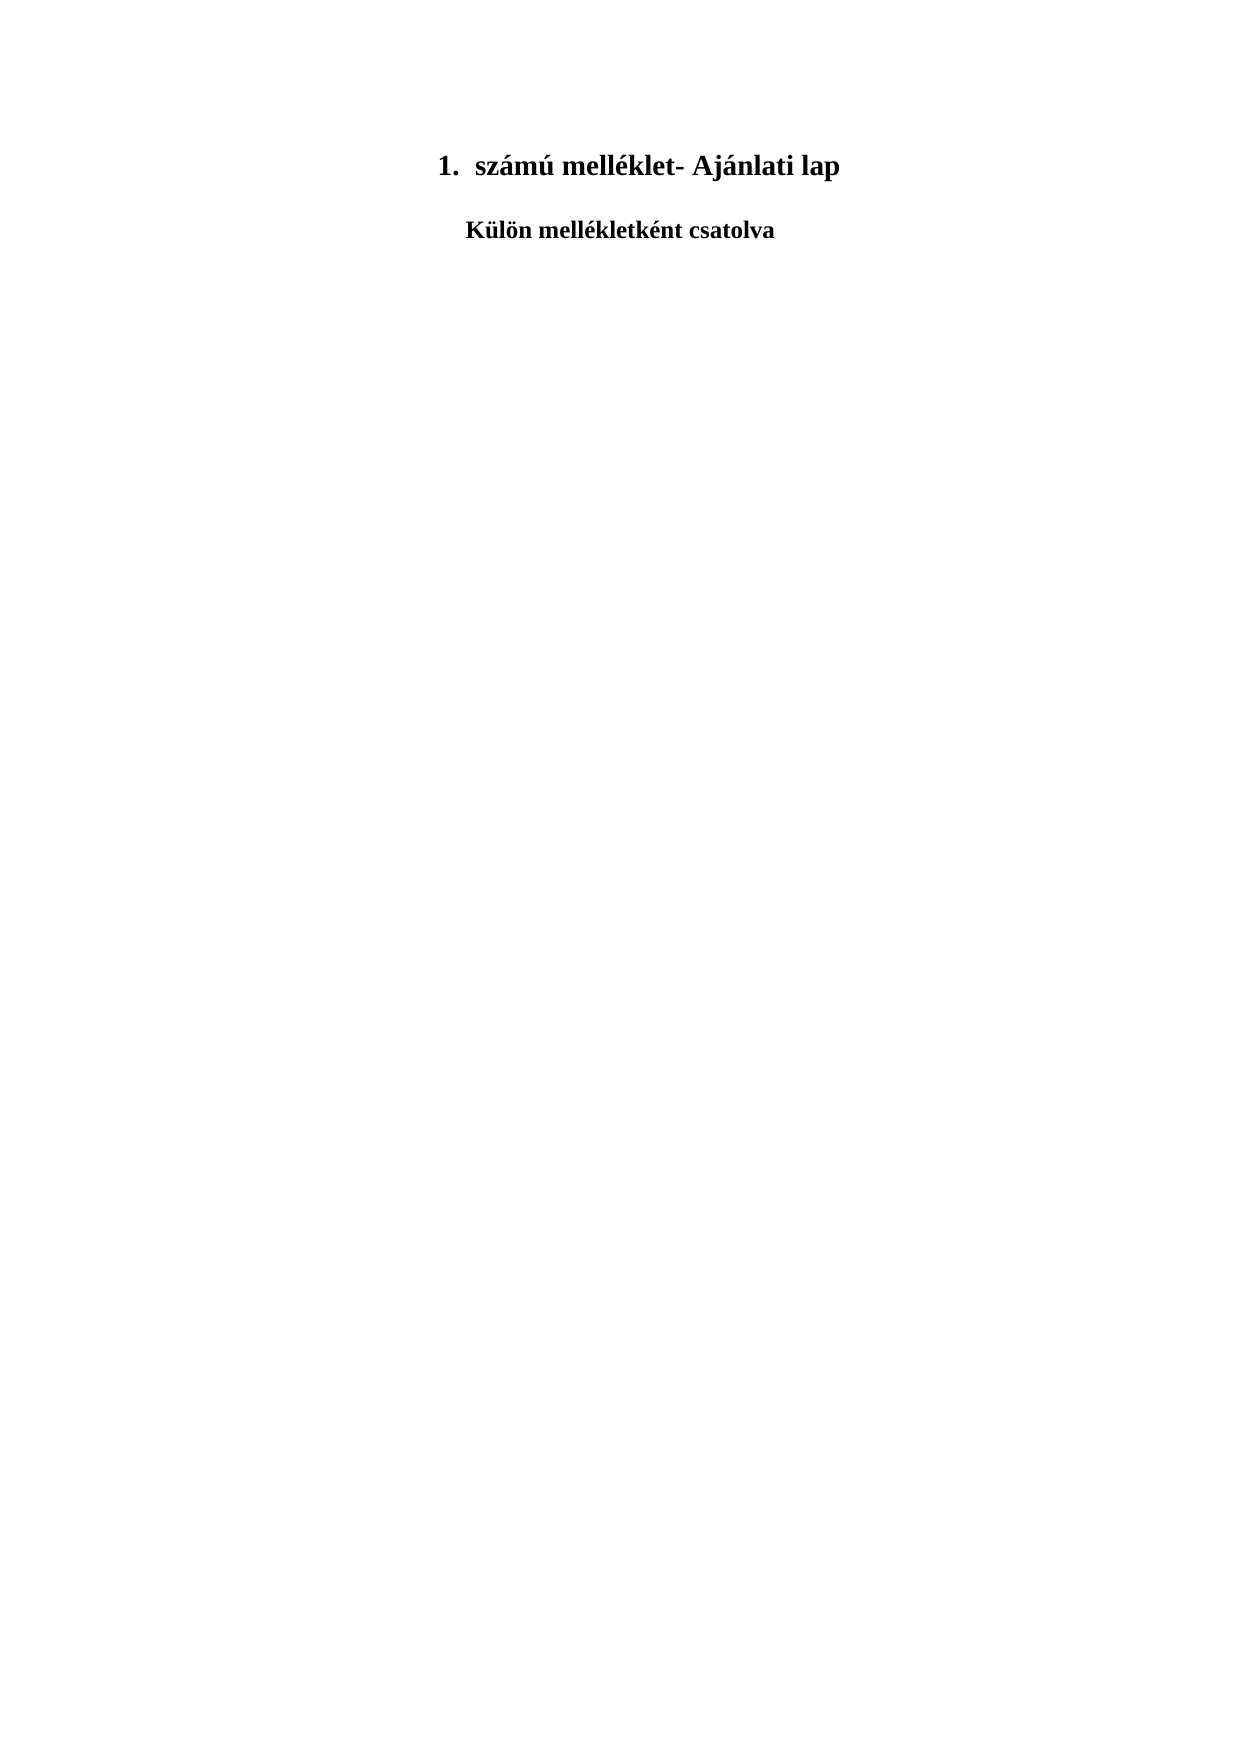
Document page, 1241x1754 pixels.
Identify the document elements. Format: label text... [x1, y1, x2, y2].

text Külön mellékletként csatolva [148, 215, 1093, 243]
list számú melléklet- Ajánlati lap [185, 148, 1093, 181]
